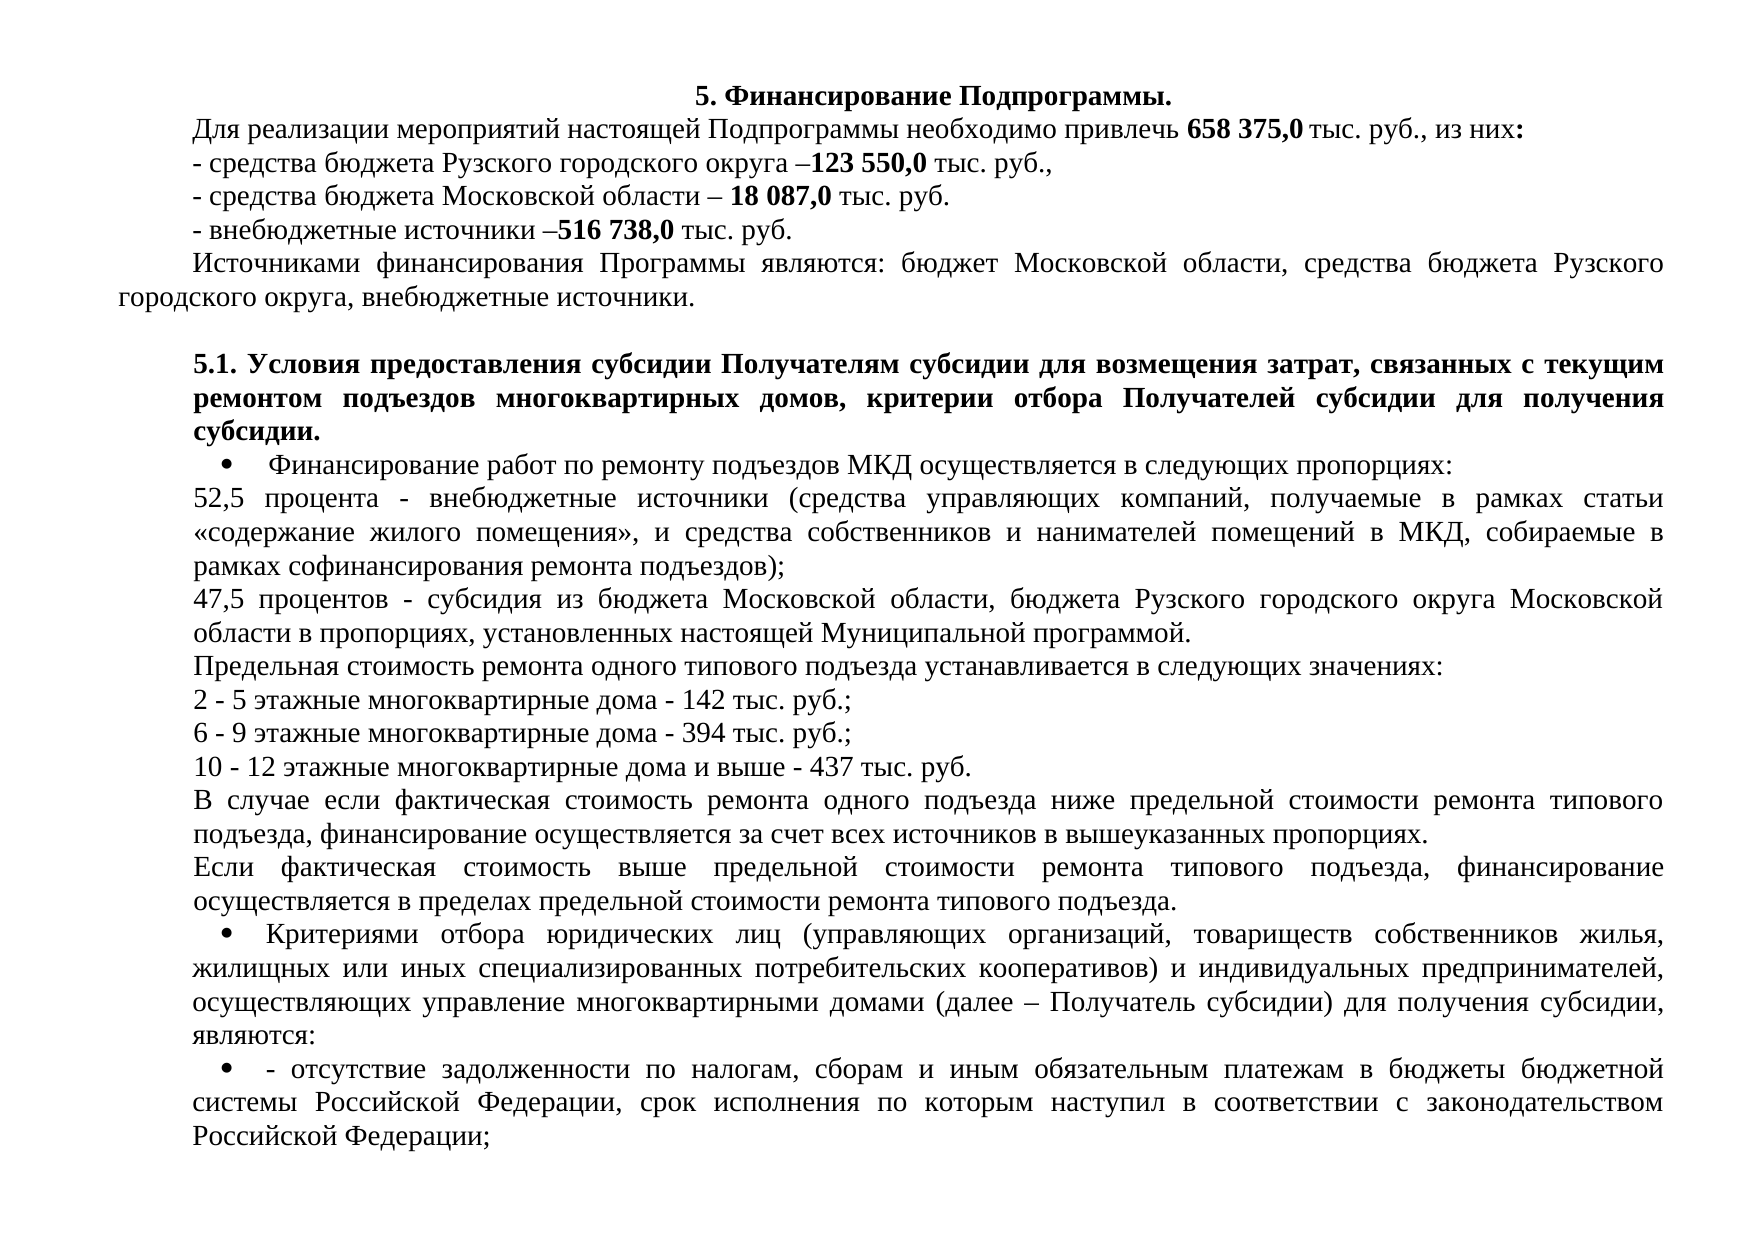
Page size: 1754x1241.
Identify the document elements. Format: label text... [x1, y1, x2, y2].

text 2 - 5 этажные многоквартирные дома - 142 тыс. руб.; [193, 682, 1665, 715]
text - средства бюджета Московской области – 18 087,0 тыс. руб. [118, 178, 1665, 212]
text В случае если фактическая стоимость ремонта одного подъезда ниже предельной стоимости ремонта типового подъезда, финансирование осуществляется за счет всех источников в вышеуказанных пропорциях. [193, 782, 1665, 849]
text - внебюджетные источники –516 738,0 тыс. руб. [118, 212, 1665, 246]
text 6 - 9 этажные многоквартирные дома - 394 тыс. руб.; [193, 715, 1665, 749]
text 5.1. Условия предоставления субсидии Получателям субсидии для возмещения затрат, связанных с текущим ремонтом подъездов многоквартирных домов, критерии отбора Получателей субсидии для получения субсидии. [193, 346, 1665, 447]
text - средства бюджета Рузского городского округа –123 550,0 тыс. руб., [118, 145, 1665, 178]
text Предельная стоимость ремонта одного типового подъезда устанавливается в следующих значениях: [193, 648, 1665, 682]
list Финансирование работ по ремонту подъездов МКД осуществляется в следующих пропорциях: [222, 447, 1665, 481]
list Критериями отбора юридических лиц (управляющих организаций, товариществ собственников жилья, жилищных или иных специализированных потребительских кооперативов) и индивидуальных предпринимателей, осуществляющих управление многоквартирными домами (далее – Получатель субсидии) для получения субсидии, являются: [192, 917, 1665, 1051]
text Если фактическая стоимость выше предельной стоимости ремонта типового подъезда, финансирование осуществляется в пределах предельной стоимости ремонта типового подъезда. [193, 849, 1665, 917]
text 47,5 процентов - субсидия из бюджета Московской области, бюджета Рузского городского округа Московской области в пропорциях, установленных настоящей Муниципальной программой. [193, 581, 1665, 648]
text Источниками финансирования Программы являются: бюджет Московской области, средства бюджета Рузского городского округа, внебюджетные источники. [118, 246, 1665, 313]
text 5. Финансирование Подпрограммы. [267, 78, 1600, 111]
text 10 - 12 этажные многоквартирные дома и выше - 437 тыс. руб. [193, 749, 1665, 782]
list - отсутствие задолженности по налогам, сборам и иным обязательным платежам в бюджеты бюджетной системы Российской Федерации, срок исполнения по которым наступил в соответствии с законодательством Российской Федерации; [192, 1051, 1665, 1152]
text Для реализации мероприятий настоящей Подпрограммы необходимо привлечь 658 375,0 тыс. руб., из них: [118, 111, 1665, 145]
text 52,5 процента - внебюджетные источники (средства управляющих компаний, получаемые в рамках статьи «содержание жилого помещения», и средства собственников и нанимателей помещений в МКД, собираемые в рамках софинансирования ремонта подъездов); [193, 481, 1665, 581]
